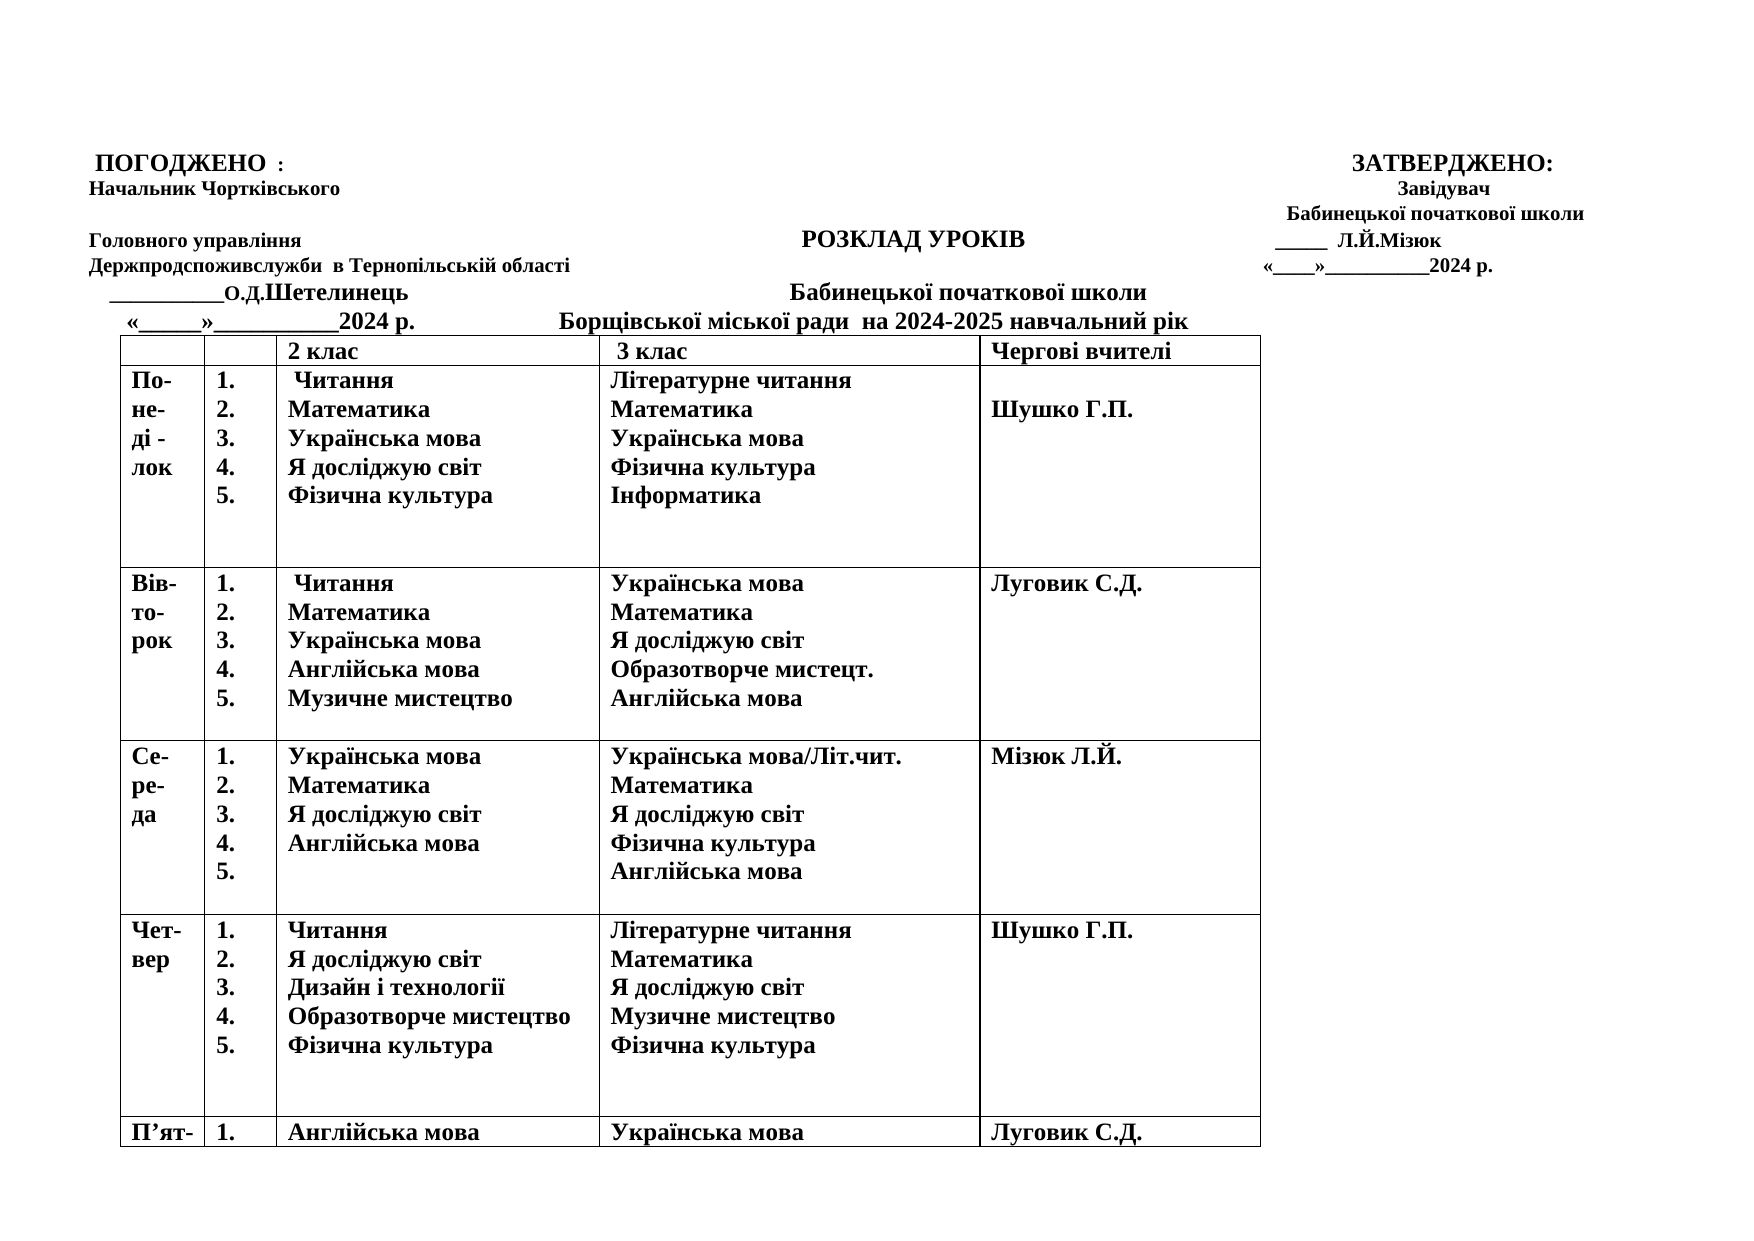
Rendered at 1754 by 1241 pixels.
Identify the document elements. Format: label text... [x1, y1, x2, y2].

table_cell Чет- вер [121, 915, 204, 1116]
text Начальник Чортківського Завідувач [88, 176, 1665, 200]
table_cell Українська мова Математика Я досліджую світ Образотворче мистецт. Англійська мова [600, 568, 979, 740]
text Головного управління РОЗКЛАД УРОКІВ _____ Л.Й.Мізюк [88, 224, 1665, 253]
table_cell Читання Я досліджую світ Дизайн і технології Образотворче мистецтво Фізична культура [277, 915, 599, 1116]
text Бабинецької початкової школи [88, 200, 1665, 224]
table_header [121, 336, 204, 364]
table_cell Вів- то- рок [121, 568, 204, 740]
text «_____»__________2024 р. Борщівської міської ради на 2024-2025 навчальний рік [88, 306, 1665, 335]
table_cell 1. 2. 3. 4. 5. [205, 568, 276, 740]
table_cell 1. 2. 3. 4. 5. [205, 915, 276, 1116]
table_cell Луговик С.Д. [981, 1117, 1260, 1146]
text ПОГОДЖЕНО : ЗАТВЕРДЖЕНО: [88, 148, 1665, 176]
table_cell 1. 2. 3. 4. 5. [205, 366, 276, 567]
table_header Чергові вчителі [981, 336, 1260, 364]
table_cell Літературне читання Математика Я досліджую світ Музичне мистецтво Фізична культура [600, 915, 979, 1116]
table_header 3 клас [600, 336, 979, 364]
table_cell Се- ре- да [121, 741, 204, 914]
table_cell 1. 2. 3. 4. 5. [205, 1117, 276, 1146]
table_cell Мізюк Л.Й. [981, 741, 1260, 914]
text Держпродспоживслужби в Тернопільській області «____»__________2024 р. [88, 253, 1665, 277]
table_cell Українська мова Математика Я досліджую світ Англійська мова [277, 741, 599, 914]
table_cell Літературне читання Математика Українська мова Фізична культура Інформатика [600, 366, 979, 567]
table_cell По- не- ді - лок [121, 366, 204, 567]
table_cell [600, 1117, 979, 1146]
table_cell Українська мова/Літ.чит. Математика Я досліджую світ Фізична культура Англійська мова [600, 741, 979, 914]
table_header [205, 336, 276, 364]
table_cell Луговик С.Д. [981, 568, 1260, 740]
table_cell 1. 2. 3. 4. 5. [205, 741, 276, 914]
table_cell П’ят- ни- ця [121, 1117, 204, 1146]
table_header 2 клас [277, 336, 599, 364]
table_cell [277, 1117, 599, 1146]
table_cell Шушко Г.П. [981, 915, 1260, 1116]
table_cell Читання Математика Українська мова Англійська мова Музичне мистецтво [277, 568, 599, 740]
text ___________О.Д.Шетелинець Бабинецької початкової школи [88, 277, 1665, 306]
table_cell Читання Математика Українська мова Я досліджую світ Фізична культура [277, 366, 599, 567]
table_cell Шушко Г.П. [981, 366, 1260, 567]
